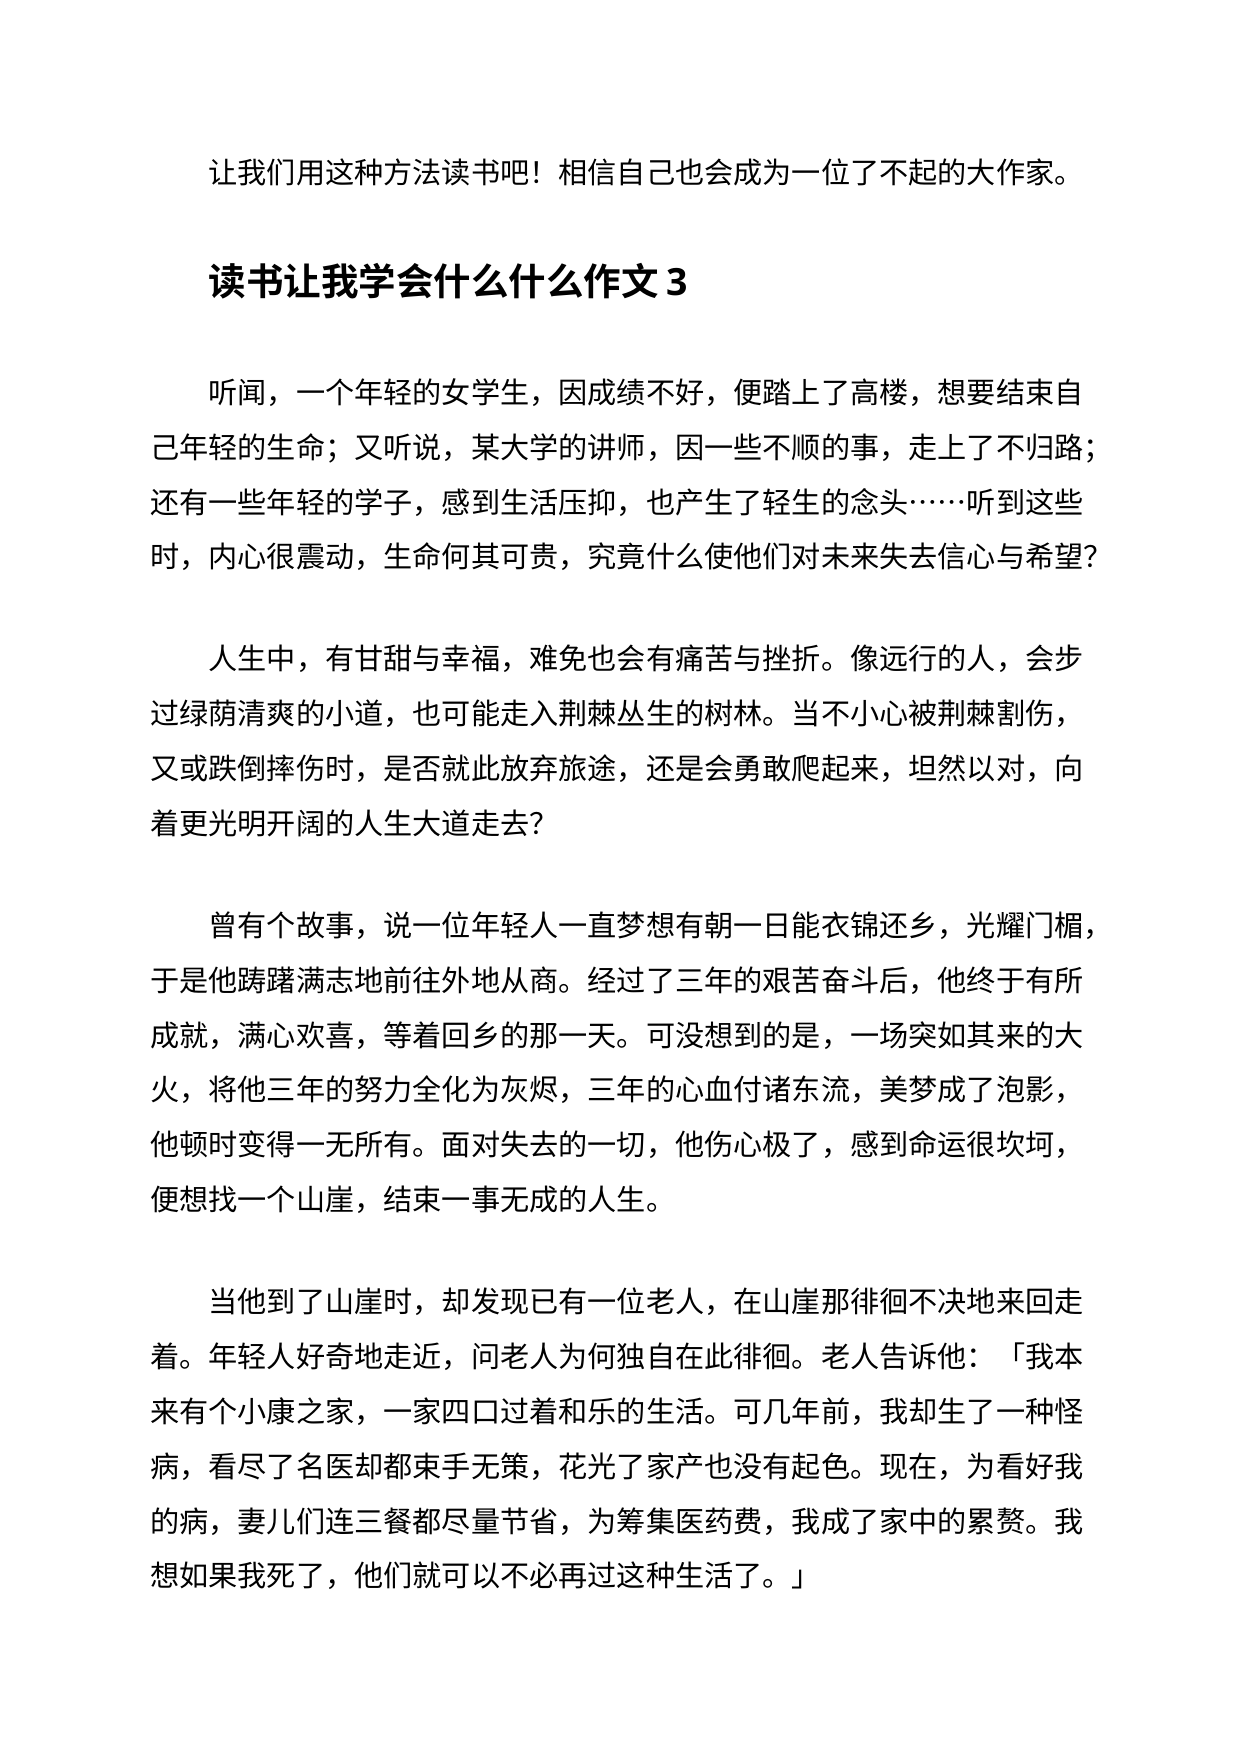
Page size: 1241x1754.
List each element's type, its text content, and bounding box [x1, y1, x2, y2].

text 让我们用这种方法读书吧！相信自己也会成为一位了不起的大作家。 [150, 150, 1090, 192]
text 听闻，一个年轻的女学生，因成绩不好，便踏上了高楼，想要结束自己年轻的生命；又听说，某大学的讲师，因一些不顺的事，走上了不归路；还有一些年轻的学子，感到生活压抑，也产生了轻生的念头……听到这些时，内心很震动，生命何其可贵，究竟什么使他们对未来失去信心与希望？ [150, 369, 1090, 576]
text 读书让我学会什么什么作文3 [150, 252, 1090, 306]
text 人生中，有甘甜与幸福，难免也会有痛苦与挫折。像远行的人，会步过绿荫清爽的小道，也可能走入荆棘丛生的树林。当不小心被荆棘割伤，又或跌倒摔伤时，是否就此放弃旅途，还是会勇敢爬起来，坦然以对，向着更光明开阔的人生大道走去？ [150, 636, 1090, 843]
text 当他到了山崖时，却发现已有一位老人，在山崖那徘徊不决地来回走着。年轻人好奇地走近，问老人为何独自在此徘徊。老人告诉他：「我本来有个小康之家，一家四口过着和乐的生活。可几年前，我却生了一种怪病，看尽了名医却都束手无策，花光了家产也没有起色。现在，为看好我的病，妻儿们连三餐都尽量节省，为筹集医药费，我成了家中的累赘。我想如果我死了，他们就可以不必再过这种生活了。」 [150, 1278, 1090, 1595]
text 曾有个故事，说一位年轻人一直梦想有朝一日能衣锦还乡，光耀门楣，于是他踌躇满志地前往外地从商。经过了三年的艰苦奋斗后，他终于有所成就，满心欢喜，等着回乡的那一天。可没想到的是，一场突如其来的大火，将他三年的努力全化为灰烬，三年的心血付诸东流，美梦成了泡影，他顿时变得一无所有。面对失去的一切，他伤心极了，感到命运很坎坷，便想找一个山崖，结束一事无成的人生。 [150, 902, 1090, 1219]
